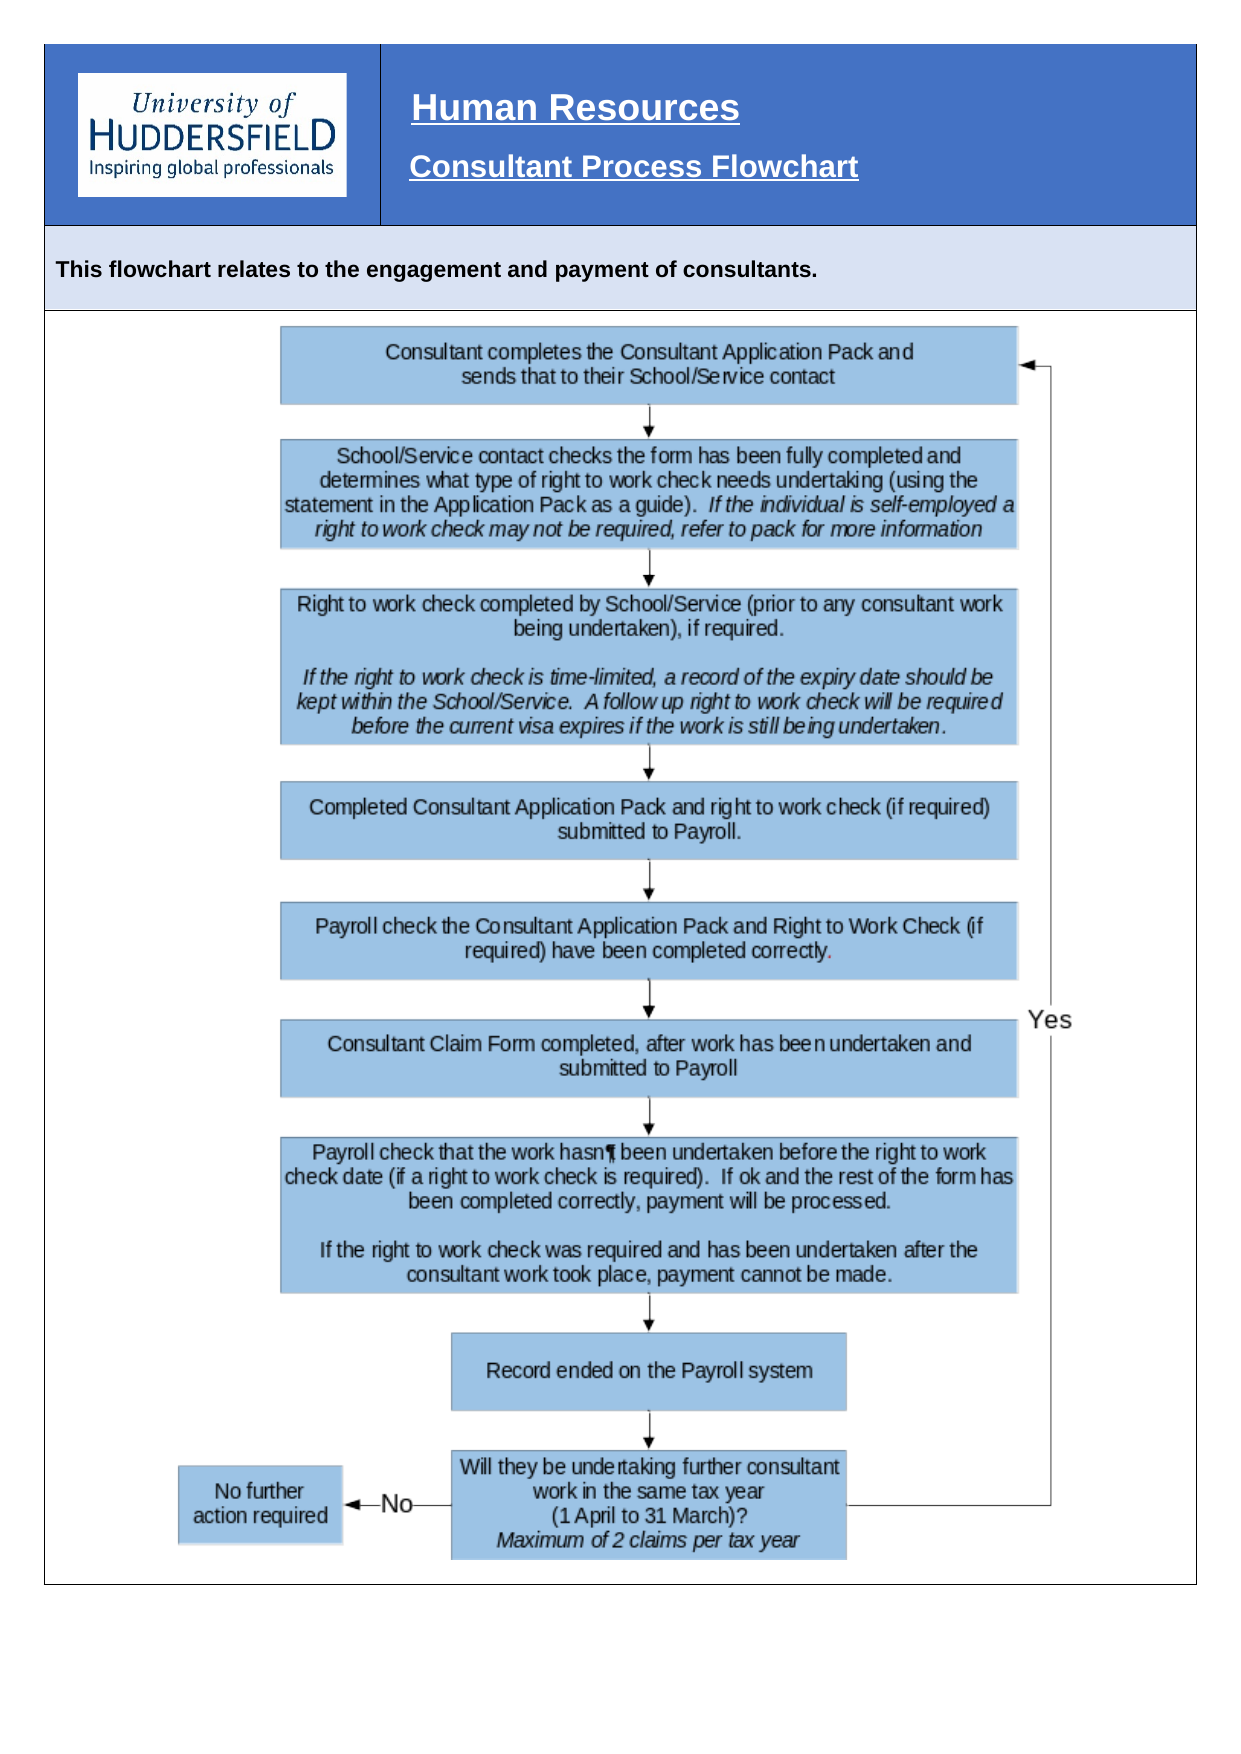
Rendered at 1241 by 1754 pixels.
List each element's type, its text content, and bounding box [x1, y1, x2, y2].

picture [78, 73, 347, 197]
table_header [45, 44, 380, 225]
table_cell This flowchart relates to the engagement and payment of consultants. [45, 226, 1196, 309]
table_cell [45, 311, 1196, 1584]
table_header Human Resources Consultant Process Flowchart [381, 44, 1196, 225]
